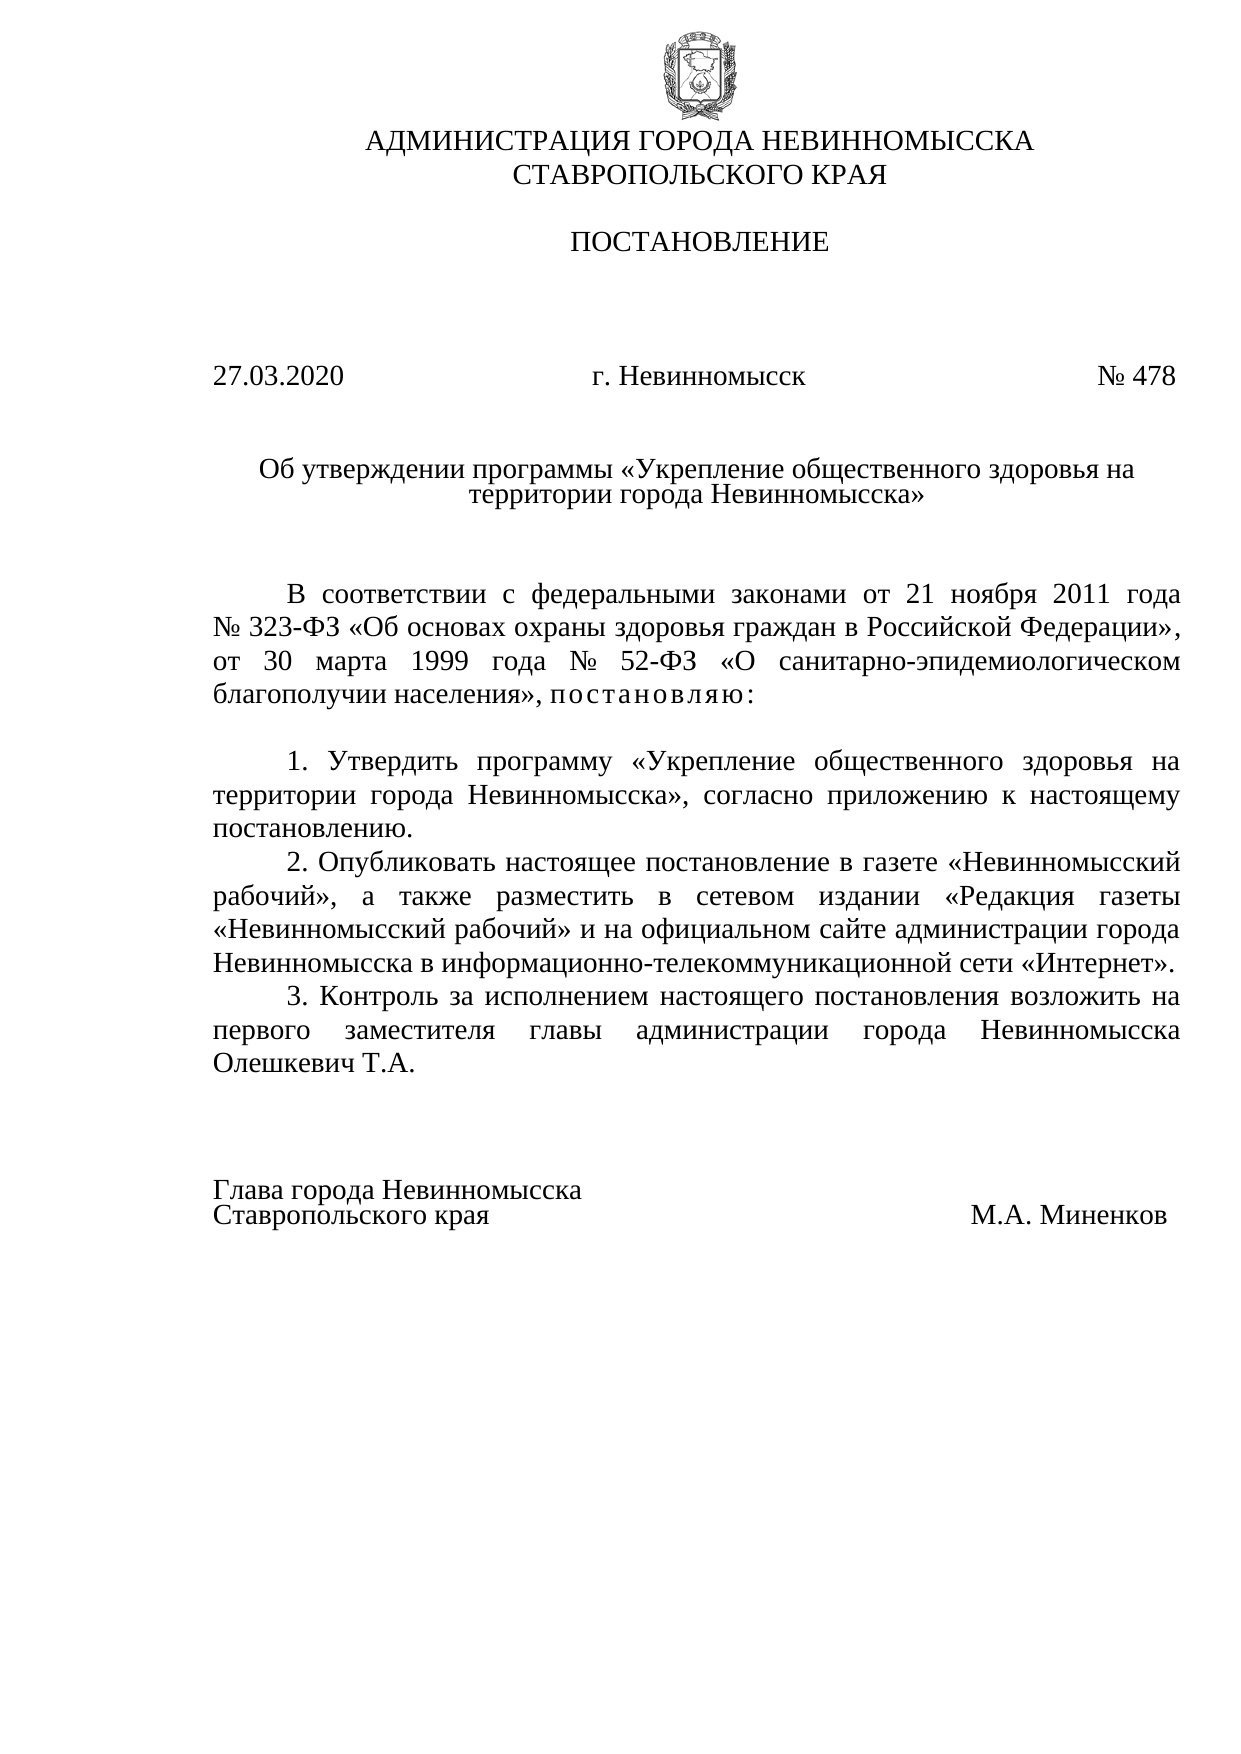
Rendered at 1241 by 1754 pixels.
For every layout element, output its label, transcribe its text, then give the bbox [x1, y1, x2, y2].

text В соответствии с федеральными законами от 21 ноября 2011 года № 323-ФЗ «Об основах охраны здоровья граждан в Российской Федерации», от 30 марта 1999 года № 52-ФЗ «О санитарно-эпидемиологическом благополучии населения», постановляю: [213, 576, 1181, 710]
text СТАВРОПОЛЬСКОГО КРАЯ [213, 157, 1187, 190]
text 2. Опубликовать настоящее постановление в газете «Невинномысский рабочий», а также разместить в сетевом издании «Редакция газеты «Невинномысский рабочий» и на официальном сайте администрации города Невинномысска в информационно-телекоммуникационной сети «Интернет». [213, 844, 1181, 978]
text 1. Утвердить программу «Укрепление общественного здоровья на территории города Невинномысска», согласно приложению к настоящему постановлению. [213, 743, 1181, 844]
text Об утверждении программы «Укрепление общественного здоровья на территории города Невинномысска» [213, 459, 1181, 509]
text АДМИНИСТРАЦИЯ ГОРОДА НЕВИННОМЫССКА [213, 123, 1187, 157]
text ПОСТАНОВЛЕНИЕ [213, 224, 1187, 257]
picture [661, 29, 739, 124]
text Глава города Невинномысска [213, 1179, 1181, 1204]
text 3. Контроль за исполнением настоящего постановления возложить на первого заместителя главы администрации города Невинномысска Олешкевич Т.А. [213, 978, 1181, 1079]
text Ставропольского края М.А. Миненков [213, 1204, 1181, 1229]
text 27.03.2020 г. Невинномысск № 478 [213, 358, 1181, 392]
